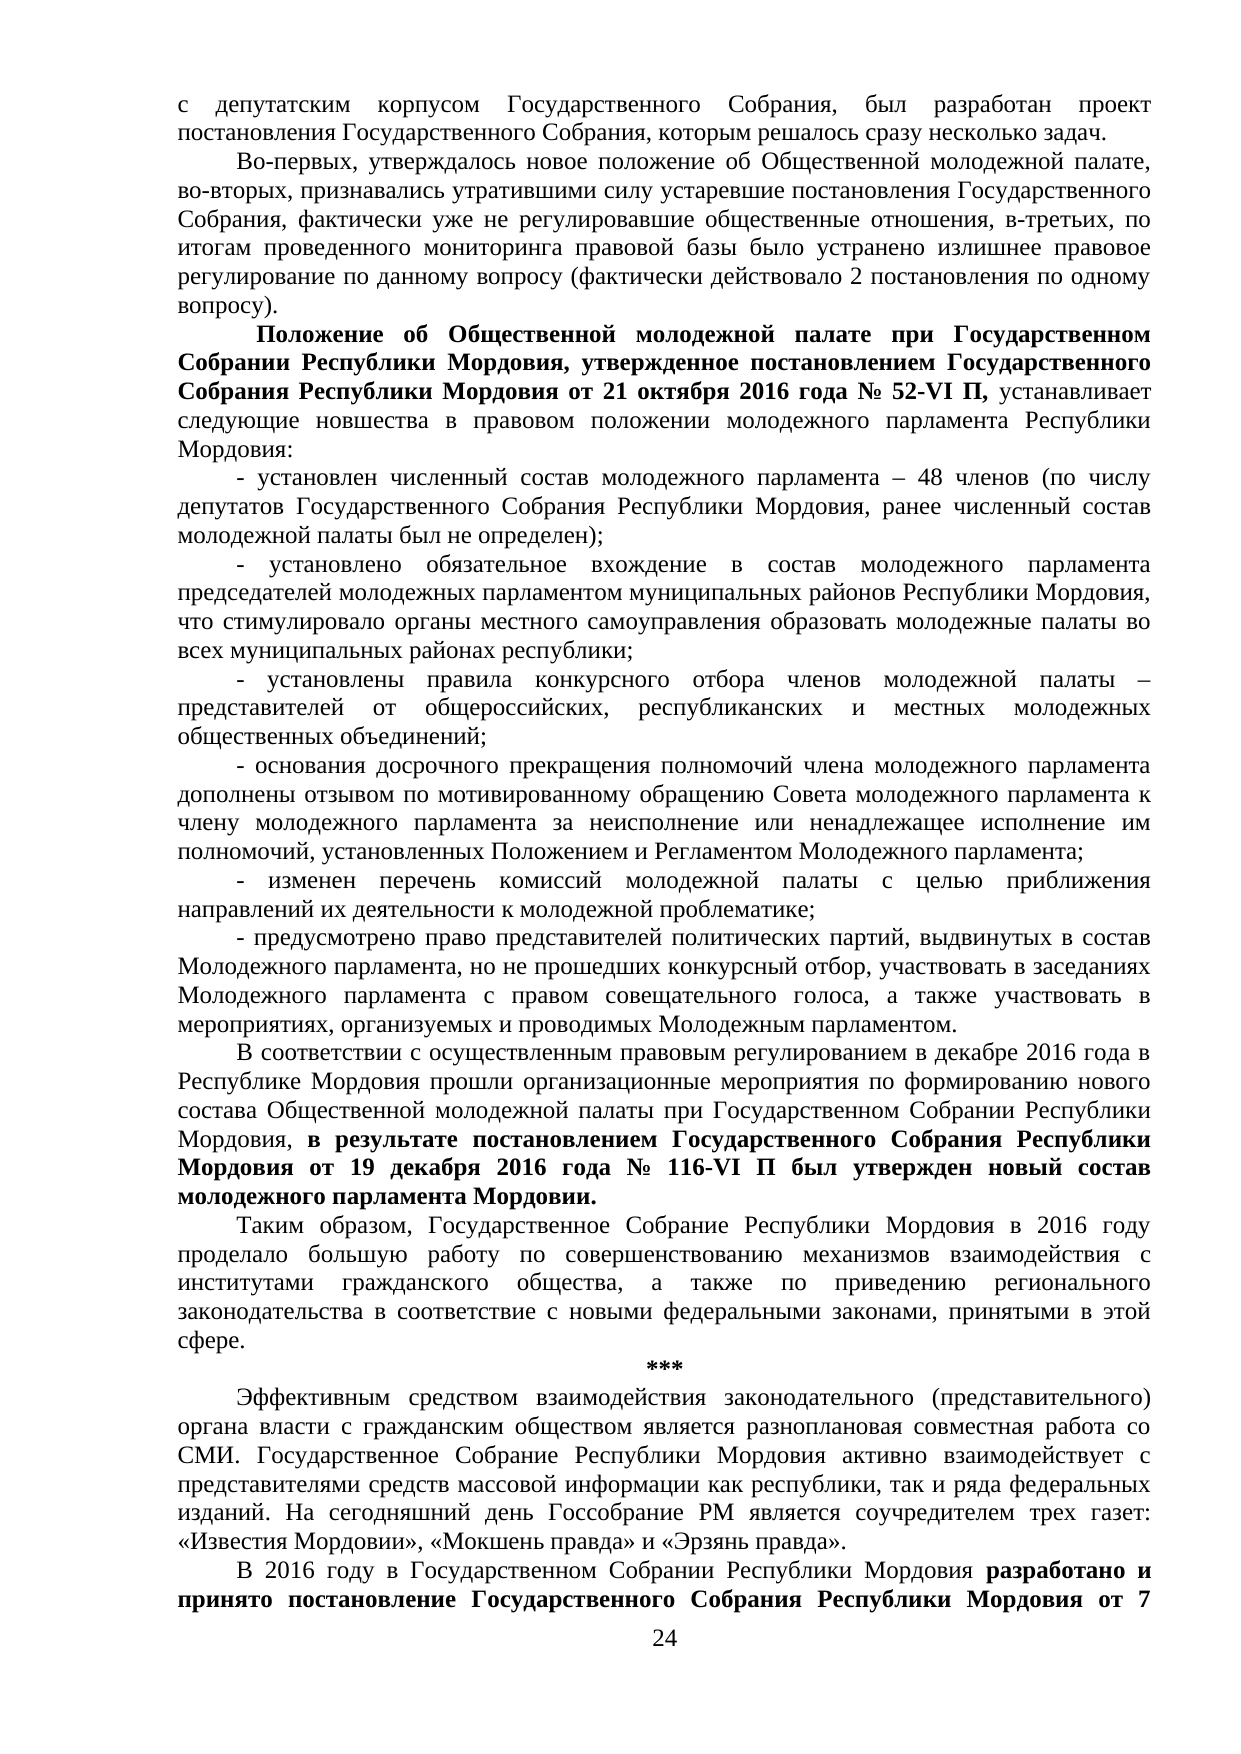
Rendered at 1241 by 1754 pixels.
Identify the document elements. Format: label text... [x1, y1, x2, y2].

text - предусмотрено право представителей политических партий, выдвинутых в состав Молодежного парламента, но не прошедших конкурсный отбор, участвовать в заседаниях Молодежного парламента с правом совещательного голоса, а также участвовать в мероприятиях, организуемых и проводимых Молодежным парламентом. [177, 922, 1152, 1037]
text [177, 89, 1152, 146]
text *** [177, 1354, 1152, 1382]
text - установлены правила конкурсного отбора членов молодежной палаты – представителей от общероссийских, республиканских и местных молодежных общественных объединений; [177, 664, 1152, 750]
text В соответствии с осуществленным правовым регулированием в декабре 2016 года в Республике Мордовия прошли организационные мероприятия по формированию нового состава Общественной молодежной палаты при Государственном Собрании Республики Мордовия, в результате постановлением Государственного Собрания Республики Мордовия от 19 декабря 2016 года № 116-VI П был утвержден новый состав молодежного парламента Мордовии. [177, 1037, 1152, 1210]
text - изменен перечень комиссий молодежной палаты с целью приближения направлений их деятельности к молодежной проблематике; [177, 865, 1152, 922]
text Во-первых, утверждалось новое положение об Общественной молодежной палате, во-вторых, признавались утратившими силу устаревшие постановления Государственного Собрания, фактически уже не регулировавшие общественные отношения, в-третьих, по итогам проведенного мониторинга правовой базы было устранено излишнее правовое регулирование по данному вопросу (фактически действовало 2 постановления по одному вопросу). [177, 146, 1152, 319]
text Эффективным средством взаимодействия законодательного (представительного) органа власти с гражданским обществом является разноплановая совместная работа со СМИ. Государственное Собрание Республики Мордовия активно взаимодействует с представителями средств массовой информации как республики, так и ряда федеральных изданий. На сегодняшний день Госсобрание РМ является соучредителем трех газет: «Известия Мордовии», «Мокшень правда» и «Эрзянь правда». [177, 1382, 1152, 1555]
text - основания досрочного прекращения полномочий члена молодежного парламента дополнены отзывом по мотивированному обращению Совета молодежного парламента к члену молодежного парламента за неисполнение или ненадлежащее исполнение им полномочий, установленных Положением и Регламентом Молодежного парламента; [177, 750, 1152, 865]
text Положение об Общественной молодежной палате при Государственном Собрании Республики Мордовия, утвержденное постановлением Государственного Собрания Республики Мордовия от 21 октября 2016 года № 52-VI П, устанавливает следующие новшества в правовом положении молодежного парламента Республики Мордовия: [177, 319, 1152, 462]
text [177, 1555, 1152, 1612]
text Таким образом, Государственное Собрание Республики Мордовия в 2016 году проделало большую работу по совершенствованию механизмов взаимодействия с институтами гражданского общества, а также по приведению регионального законодательства в соответствие с новыми федеральными законами, принятыми в этой сфере. [177, 1210, 1152, 1354]
text - установлен численный состав молодежного парламента – 48 членов (по числу депутатов Государственного Собрания Республики Мордовия, ранее численный состав молодежной палаты был не определен); [177, 462, 1152, 549]
text - установлено обязательное вхождение в состав молодежного парламента председателей молодежных парламентом муниципальных районов Республики Мордовия, что стимулировало органы местного самоуправления образовать молодежные палаты во всех муниципальных районах республики; [177, 549, 1152, 664]
